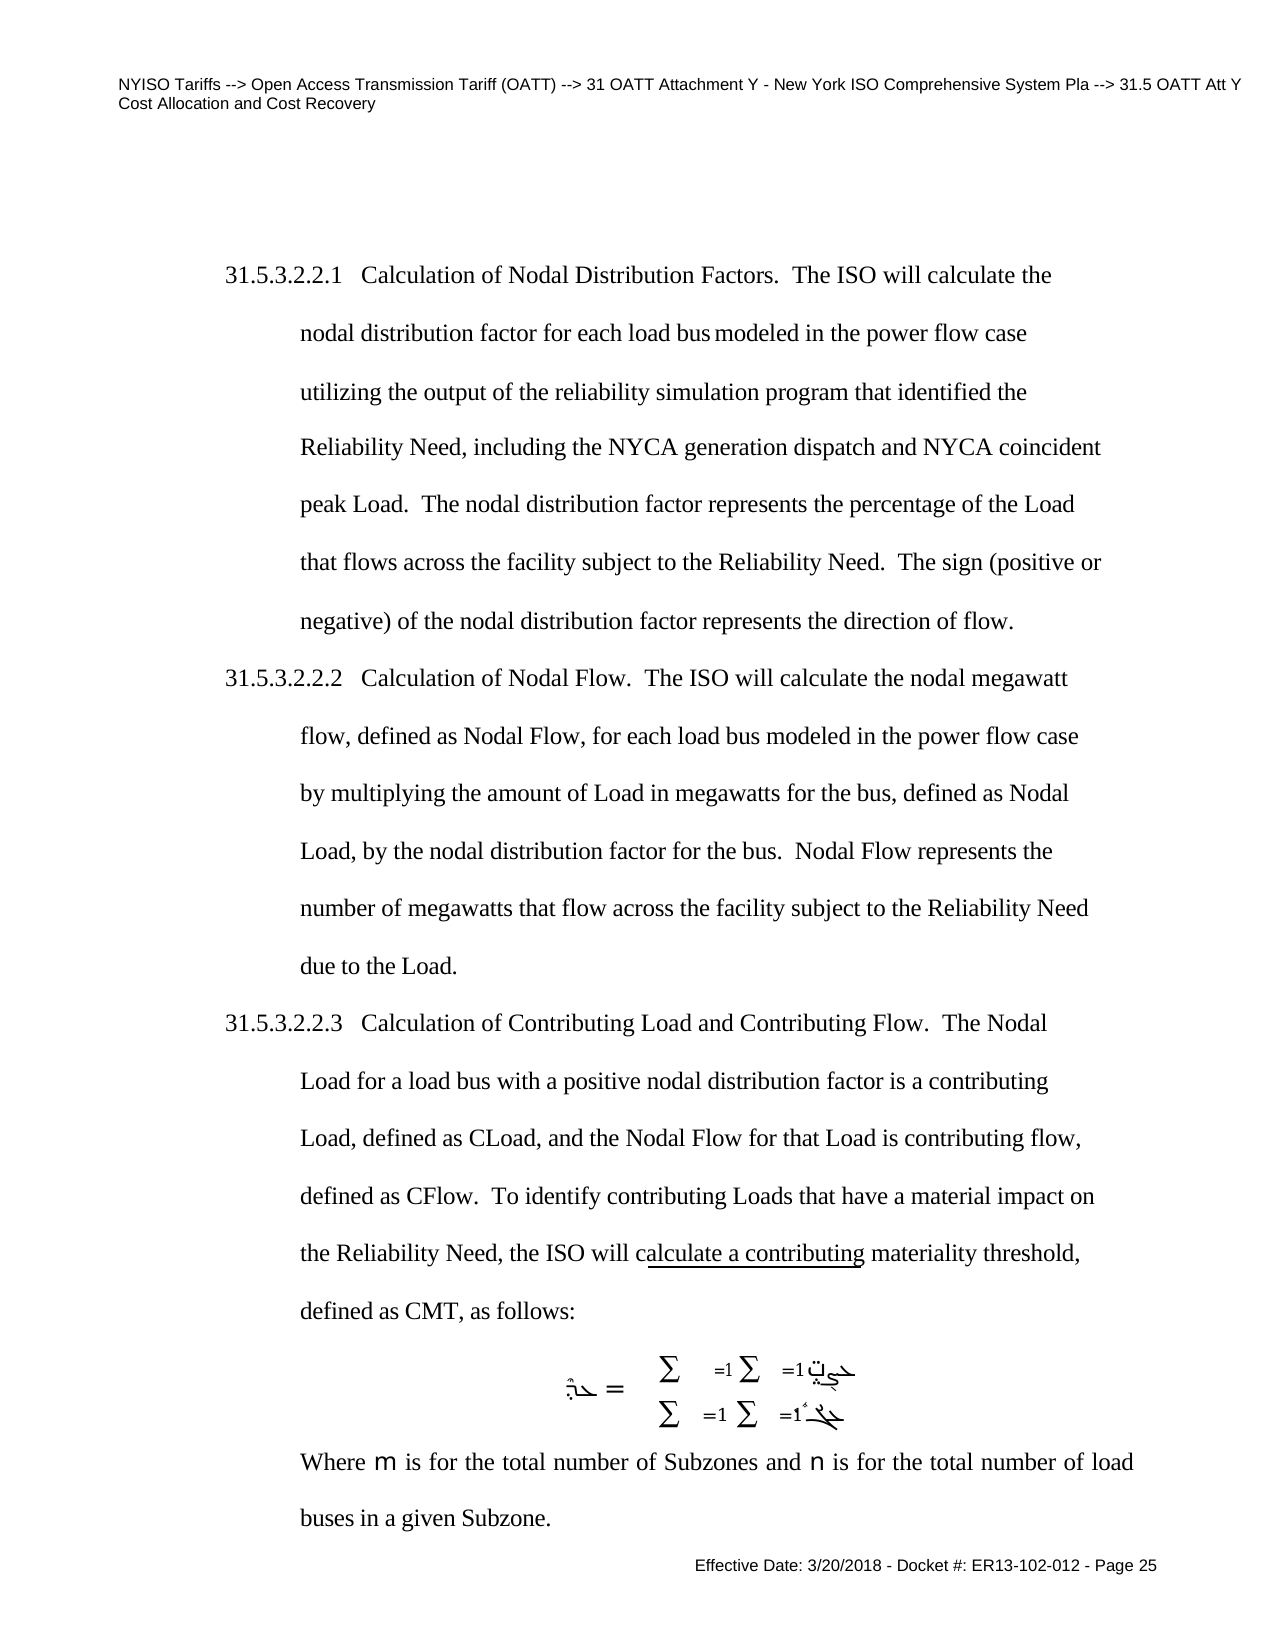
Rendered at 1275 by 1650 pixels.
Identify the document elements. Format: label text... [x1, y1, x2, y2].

text 31.5.3.2.2.1 Calculation of Nodal Distribution Factors. The ISO will calculate the [225, 260, 1275, 289]
text 31.5.3.2.2.2 Calculation of Nodal Flow. The ISO will calculate the nodal megawatt flow, defined as Nodal Flow, for each load bus modeled in the power flow case by multiplying the amount of Load in megawatts for the bus, defined as Nodal Load, by the nodal distribution factor for the bus. Nodal Flow represents the number of megawatts that flow across the facility subject to the Reliability Need due to the Load. [225, 641, 1125, 986]
text ∑௠௞=1 ∑௅=1ܥܨ݈݋ݓ௅ [657, 1353, 1275, 1382]
text ∑௞=1 ∑௅=1ܥܮ݋ܽ݀௅ [742, 1408, 827, 1424]
text 31.5.3.2.2.3 Calculation of Contributing Load and Contributing Flow. The Nodal Load for a load bus with a positive nodal distribution factor is a contributing Load, defined as CLoad, and the Nodal Flow for that Load is contributing flow, defined as CFlow. To identify contributing Loads that have a material impact on the Reliability Need, the ISO will calculate a contributing materiality threshold, defined as CMT, as follows: [225, 986, 1131, 1331]
text utilizing the output of the reliability simulation program that identified the [300, 377, 1275, 406]
text ௠ [675, 1387, 1275, 1408]
text ∑௞=1 ∑௅=1ܥܮ݋ܽ݀௅ [664, 1408, 747, 1424]
text negative) of the nodal distribution factor represents the direction of flow. [300, 606, 1275, 635]
text nodal distribution factor for each load bus modeled in the power flow case [300, 319, 1275, 347]
text Reliability Need, including the NYCA generation dispatch and NYCA coincident peak Load. The nodal distribution factor represents the percentage of the Load that flows across the facility subject to the Reliability Need. The sign (positive or [300, 410, 1138, 582]
text ∑௞=1 ∑௅=1ܥܮ݋ܽ݀௅ [819, 1408, 1275, 1424]
text Where m is for the total number of Subzones and n is for the total number of load buses in a given Subzone. [300, 1425, 1134, 1538]
text ܥܯܶ = [563, 1373, 651, 1402]
